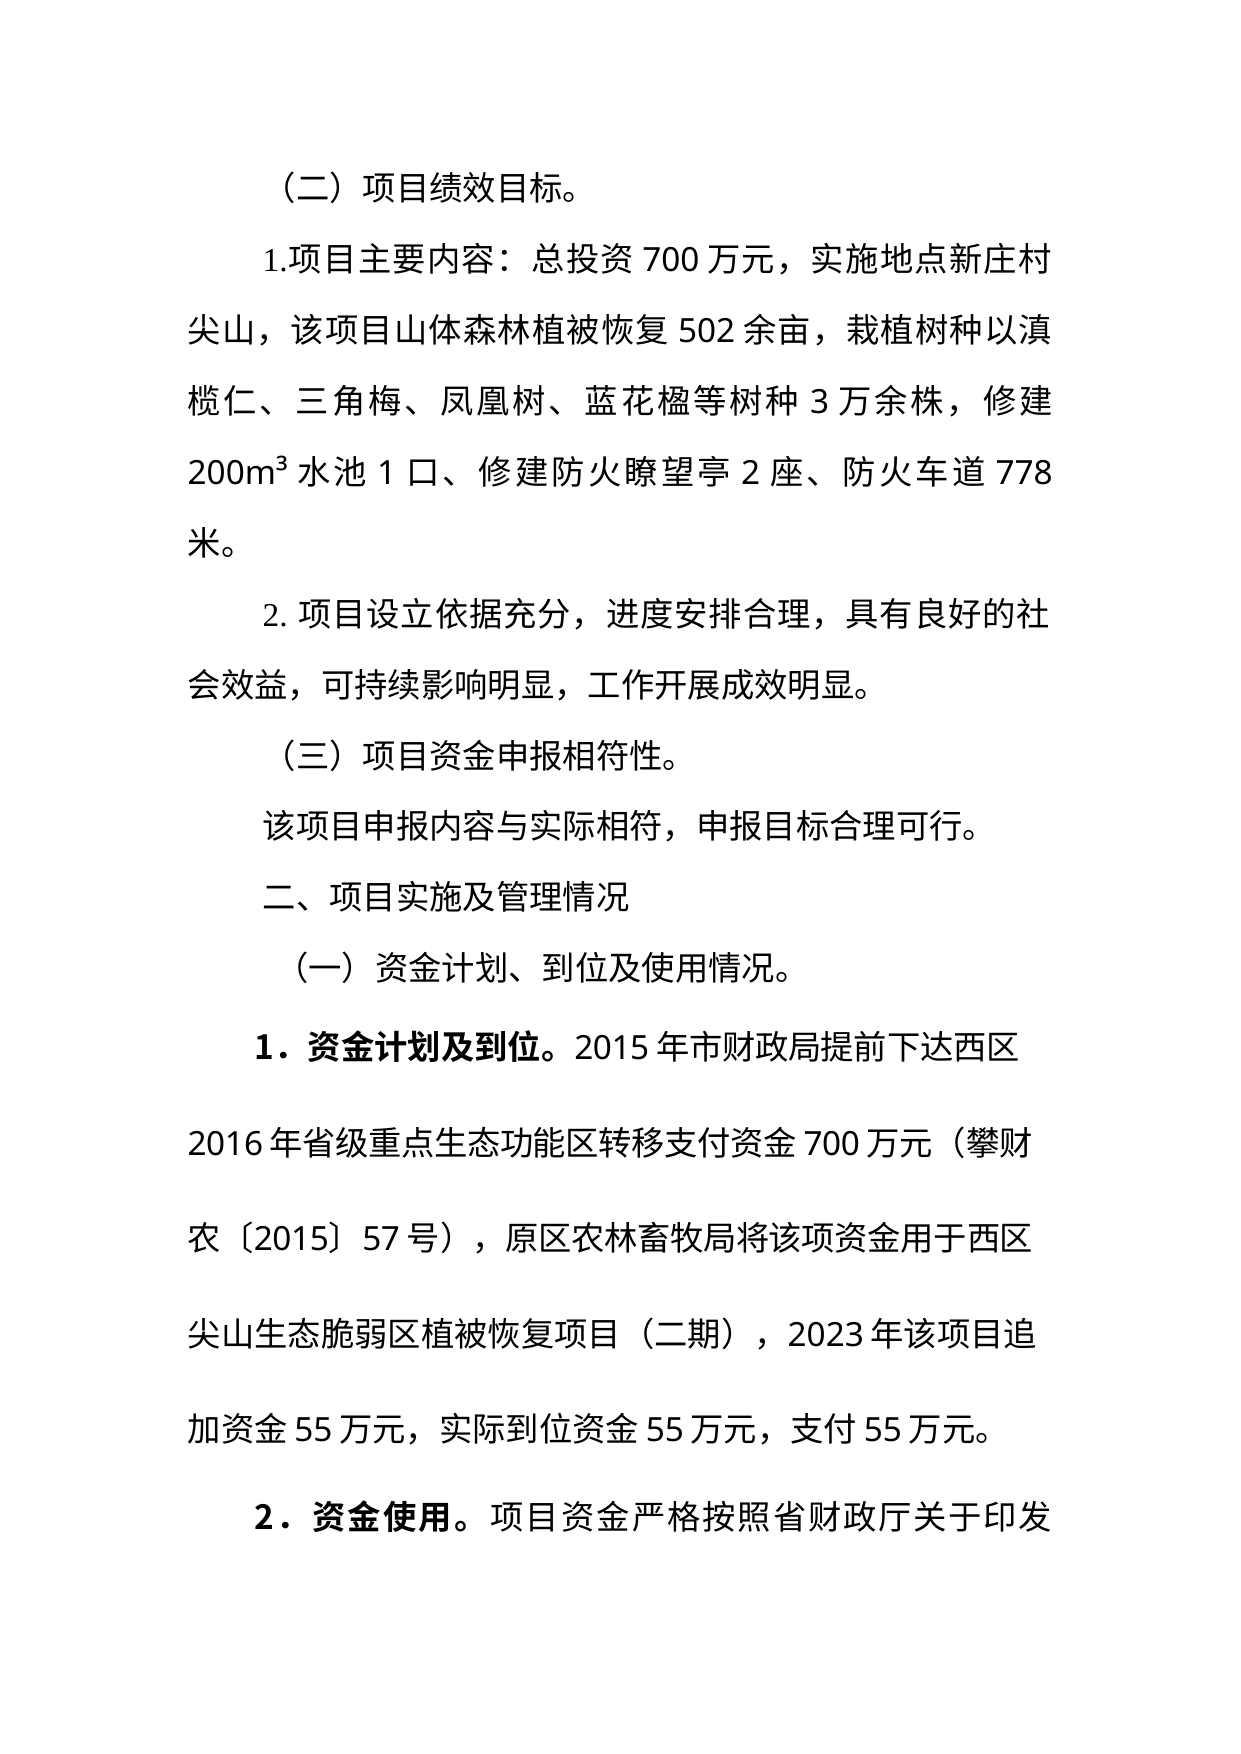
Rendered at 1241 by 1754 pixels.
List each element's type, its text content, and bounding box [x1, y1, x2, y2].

text （二）项目绩效目标。 [187, 162, 1053, 210]
text 二、项目实施及管理情况 [187, 871, 1053, 919]
text 1.项目主要内容：总投资700万元，实施地点新庄村尖山，该项目山体森林植被恢复502余亩，栽植树种以滇榄仁、三角梅、凤凰树、蓝花楹等树种3万余株，修建200m³水池1口、修建防火瞭望亭2座、防火车道778米。 [187, 233, 1053, 565]
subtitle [187, 1483, 1053, 1548]
text 1．资金计划及到位。2015年市财政局提前下达西区2016年省级重点生态功能区转移支付资金700万元（攀财农〔2015〕57号），原区农林畜牧局将该项资金用于西区尖山生态脆弱区植被恢复项目（二期），2023年该项目追加资金55万元，实际到位资金55万元，支付55万元。 [187, 1013, 1053, 1460]
text （一）资金计划、到位及使用情况。 [187, 942, 1053, 990]
text 2. 项目设立依据充分，进度安排合理，具有良好的社会效益，可持续影响明显，工作开展成效明显。 [187, 588, 1053, 707]
text （三）项目资金申报相符性。 [187, 729, 1053, 778]
text 该项目申报内容与实际相符，申报目标合理可行。 [187, 800, 1053, 848]
